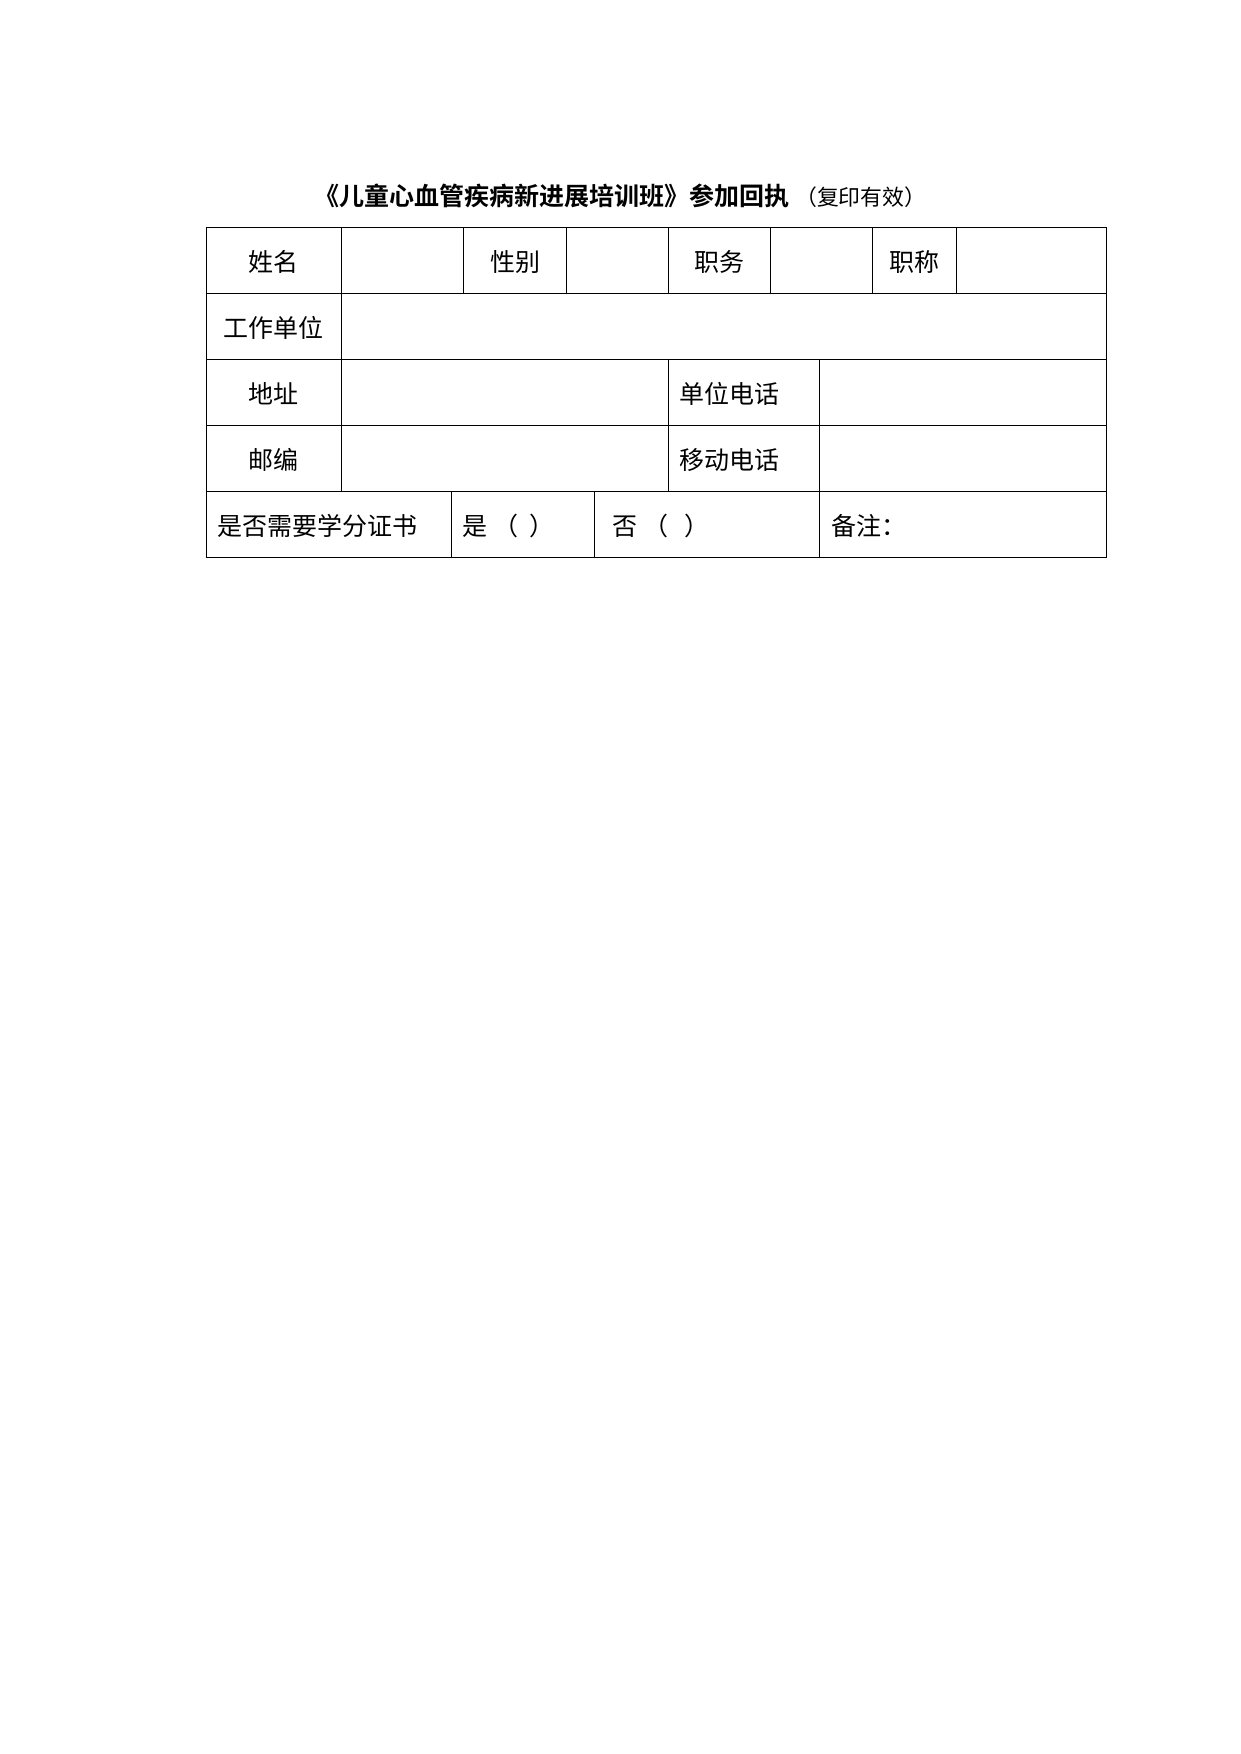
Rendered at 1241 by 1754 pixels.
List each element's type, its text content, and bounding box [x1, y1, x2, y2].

table_cell [342, 360, 668, 425]
table_cell 工作单位 [207, 294, 341, 359]
text 《儿童心血管疾病新进展培训班》参加回执 （复印有效） [187, 162, 1053, 227]
table_header 职务 [669, 228, 770, 293]
table_header [771, 228, 872, 293]
table_cell 邮编 [207, 426, 341, 491]
table_header 职称 [873, 228, 956, 293]
table_header 性别 [464, 228, 566, 293]
table_cell 移动电话 [669, 426, 819, 491]
table_cell [342, 294, 1106, 359]
table_cell 是 （ ） [452, 492, 594, 557]
table_cell 是否需要学分证书 [207, 492, 451, 557]
table_cell 备注： [820, 492, 1106, 557]
table_cell [820, 426, 1106, 491]
table_cell 地址 [207, 360, 341, 425]
table_header [567, 228, 668, 293]
table_header [957, 228, 1106, 293]
table_cell [342, 426, 668, 491]
table_cell 单位电话 [669, 360, 819, 425]
table_header [342, 228, 463, 293]
table_cell 否 （ ） [595, 492, 819, 557]
table_header 姓名 [207, 228, 341, 293]
table_cell [820, 360, 1106, 425]
